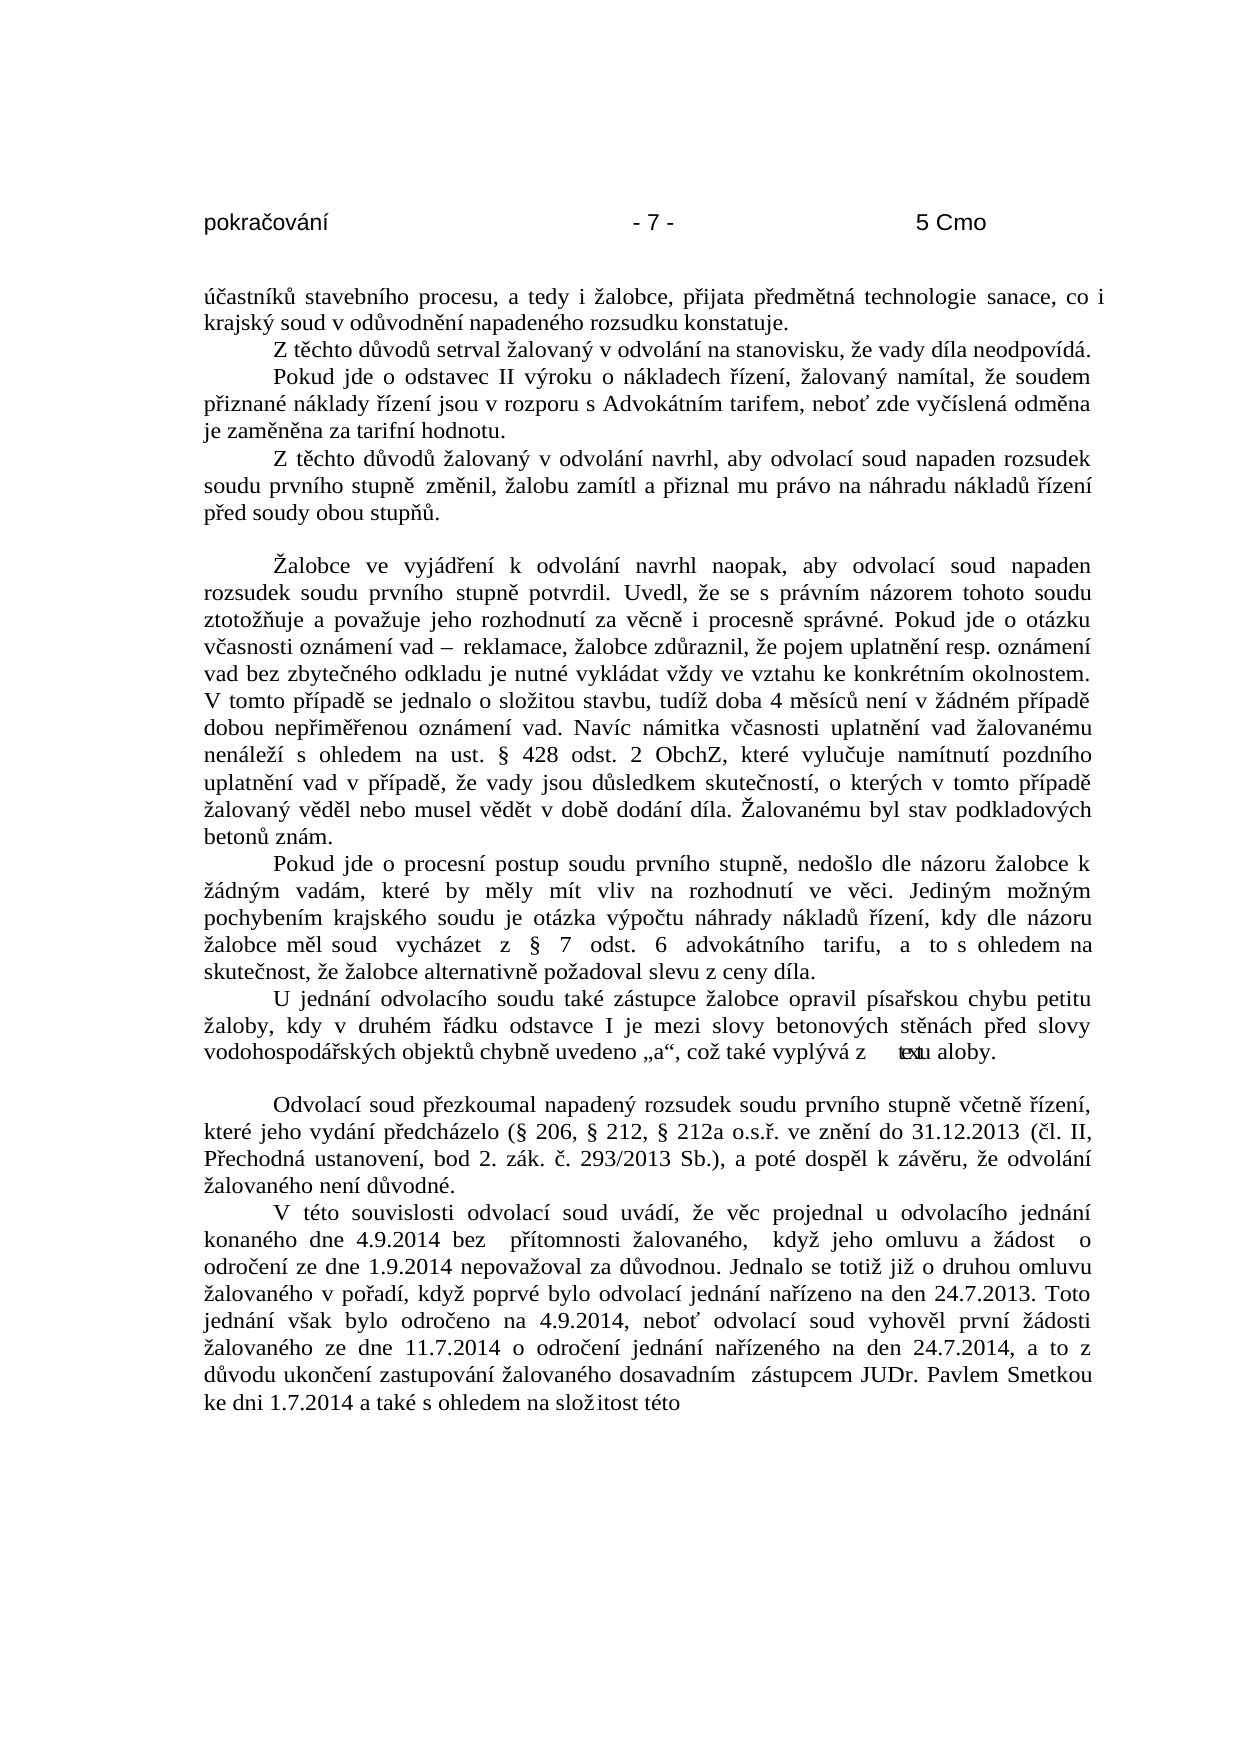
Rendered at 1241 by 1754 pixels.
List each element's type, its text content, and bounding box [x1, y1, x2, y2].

text U jednání odvolacího soudu také zástupce žalobce opravil písařskou chybu petitu žaloby, kdy v druhém řádku odstavce I je mezi slovy betonových stěnách před slovy vodohospodářských objektů chybně uvedeno „a“, což také vyplývá z textu aloby. [204, 985, 1092, 1065]
text V této souvislosti odvolací soud uvádí, že věc projednal u odvolacího jednání konaného dne 4.9.2014 bez přítomnosti žalovaného, když jeho omluvu a žádost o odročení ze dne 1.9.2014 nepovažoval za důvodnou. Jednalo se totiž již o druhou omluvu žalovaného v pořadí, když poprvé bylo odvolací jednání nařízeno na den 24.7.2013. Toto jednání však bylo odročeno na 4.9.2014, neboť odvolací soud vyhověl první žádosti žalovaného ze dne 11.7.2014 o odročení jednání nařízeného na den 24.7.2014, a to z důvodu ukončení zastupování žalovaného dosavadním zástupcem JUDr. Pavlem Smetkou ke dni 1.7.2014 a také s ohledem na složitost této [204, 1199, 1092, 1415]
text Z těchto důvodů setrval žalovaný v odvolání na stanovisku, že vady díla neodpovídá. [204, 336, 1092, 363]
text Pokud jde o procesní postup soudu prvního stupně, nedošlo dle názoru žalobce k žádným vadám, které by měly mít vliv na rozhodnutí ve věci. Jediným možným pochybením krajského soudu je otázka výpočtu náhrady nákladů řízení, kdy dle názoru žalobce měl soud vycházet z § 7 odst. 6 advokátního tarifu, a to s ohledem na skutečnost, že žalobce alternativně požadoval slevu z ceny díla. [204, 850, 1092, 984]
text Žalobce ve vyjádření k odvolání navrhl naopak, aby odvolací soud napaden rozsudek soudu prvního stupně potvrdil. Uvedl, že se s právním názorem tohoto soudu ztotožňuje a považuje jeho rozhodnutí za věcně i procesně správné. Pokud jde o otázku včasnosti oznámení vad – reklamace, žalobce zdůraznil, že pojem uplatnění resp. oznámení vad bez zbytečného odkladu je nutné vykládat vždy ve vztahu ke konkrétním okolnostem. V tomto případě se jednalo o složitou stavbu, tudíž doba 4 měsíců není v žádném případě dobou nepřiměřenou oznámení vad. Navíc námitka včasnosti uplatnění vad žalovanému nenáleží s ohledem na ust. § 428 odst. 2 ObchZ, které vylučuje namítnutí pozdního uplatnění vad v případě, že vady jsou důsledkem skutečností, o kterých v tomto případě žalovaný věděl nebo musel vědět v době dodání díla. Žalovanému byl stav podkladových betonů znám. [204, 552, 1092, 849]
text účastníků stavebního procesu, a tedy i žalobce, přijata předmětná technologie sanace, co i krajský soud v odůvodnění napadeného rozsudku konstatuje. [204, 283, 1105, 336]
text Pokud jde o odstavec II výroku o nákladech řízení, žalovaný namítal, že soudem přiznané náklady řízení jsou v rozporu s Advokátním tarifem, neboť zde vyčíslená odměna je zaměněna za tarifní hodnotu. [204, 363, 1092, 444]
text Z těchto důvodů žalovaný v odvolání navrhl, aby odvolací soud napaden rozsudek soudu prvního stupně změnil, žalobu zamítl a přiznal mu právo na náhradu nákladů řízení před soudy obou stupňů. [204, 444, 1092, 525]
text Odvolací soud přezkoumal napadený rozsudek soudu prvního stupně včetně řízení, které jeho vydání předcházelo (§ 206, § 212, § 212a o.s.ř. ve znění do 31.12.2013 (čl. II, Přechodná ustanovení, bod 2. zák. č. 293/2013 Sb.), a poté dospěl k závěru, že odvolání žalovaného není důvodné. [204, 1091, 1092, 1198]
